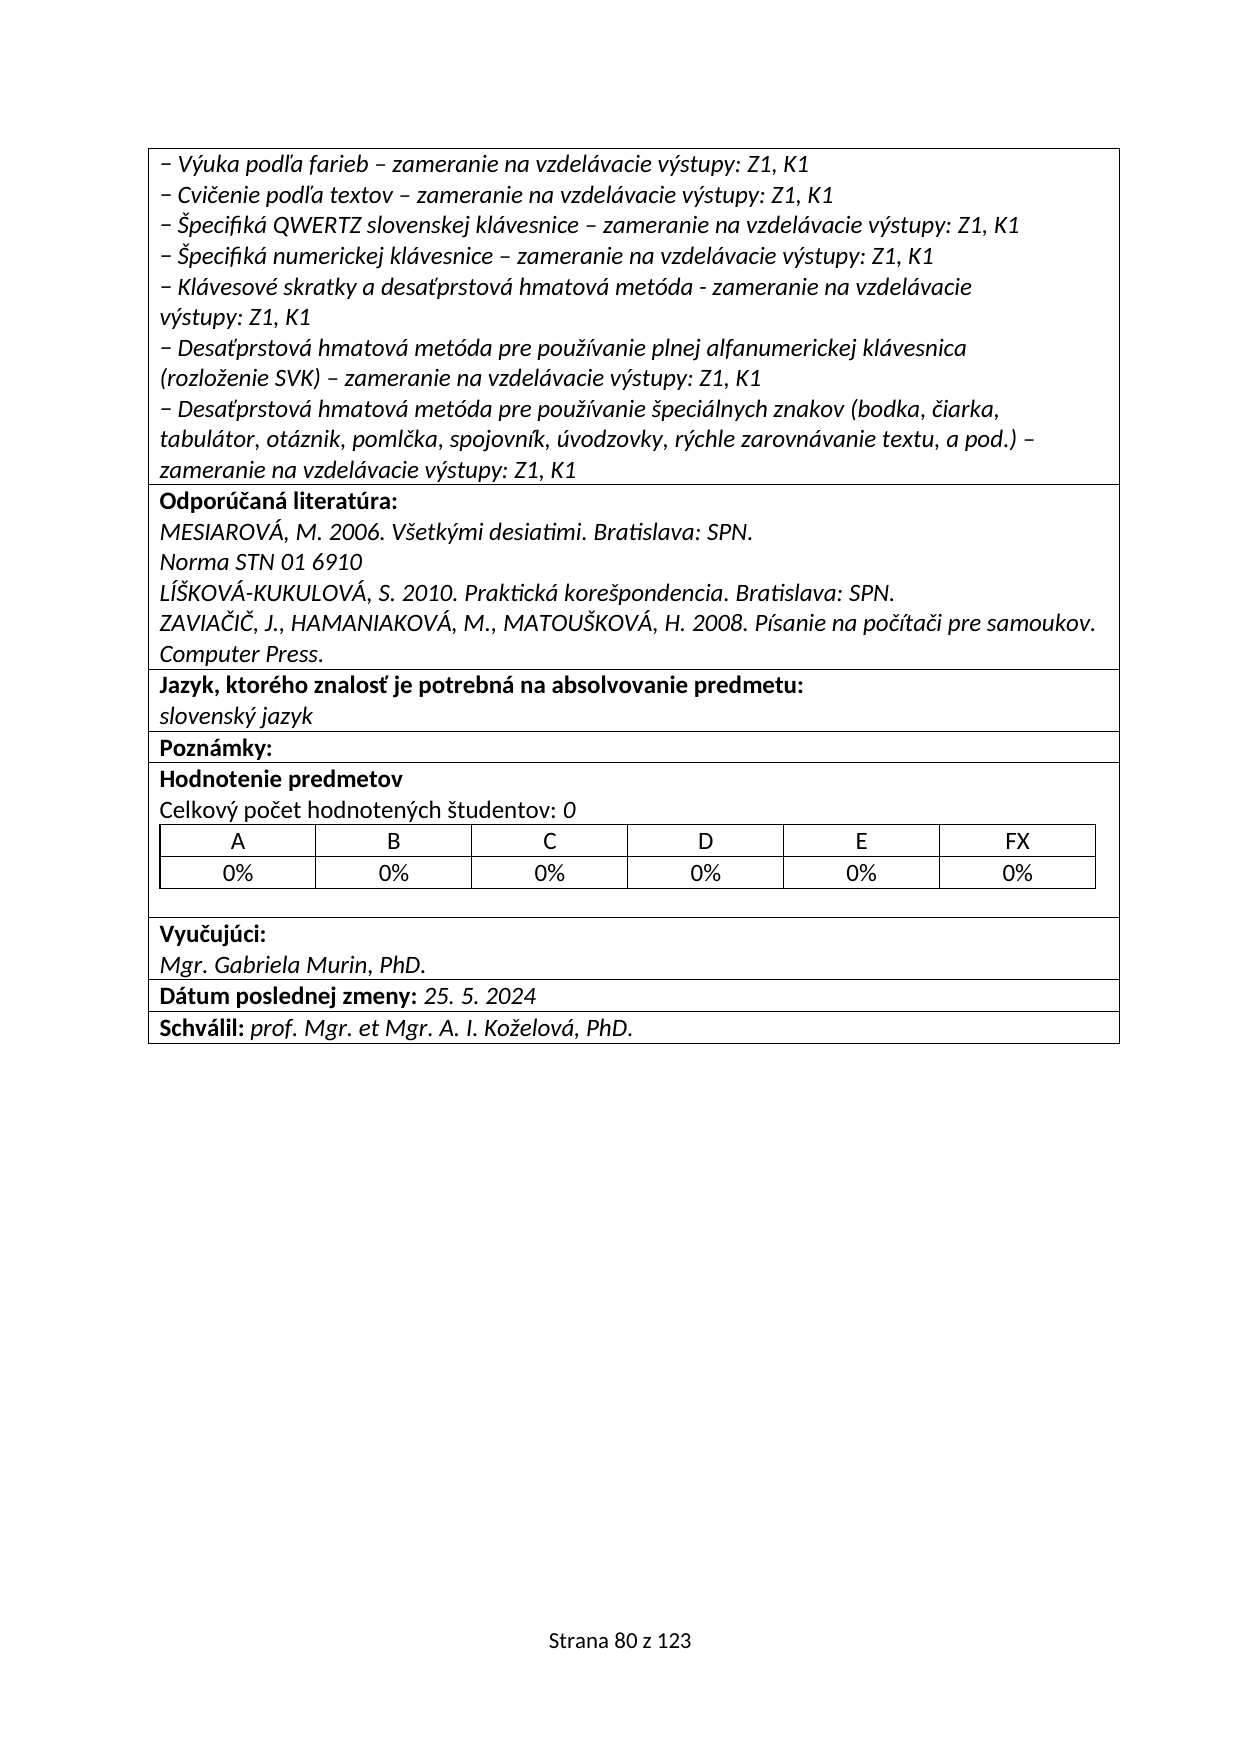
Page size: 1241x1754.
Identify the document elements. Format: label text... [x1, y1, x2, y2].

table_cell Dátum poslednej zmeny: 25. 5. 2024 [149, 980, 1119, 1011]
table_cell Odporúčaná literatúra: MESIAROVÁ, M. 2006. Všetkými desiatimi. Bratislava: SPN. Norma STN 01 6910 LÍŠKOVÁ-KUKULOVÁ, S. 2010. Praktická korešpondencia. Bratislava: SPN. ZAVIAČIČ, J., HAMANIAKOVÁ, M., MATOUŠKOVÁ, H. 2008. Písanie na počítači pre samoukov. Computer Press. [149, 485, 1119, 668]
table_cell Jazyk, ktorého znalosť je potrebná na absolvovanie predmetu: slovenský jazyk [149, 670, 1119, 731]
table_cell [149, 149, 1119, 484]
table_cell Vyučujúci: Mgr. Gabriela Murin, PhD. [149, 918, 1119, 979]
table_cell Poznámky: [149, 732, 1119, 762]
table_cell Schválil: prof. Mgr. et Mgr. A. I. Koželová, PhD. [149, 1012, 1119, 1042]
table_cell Hodnotenie predmetov Celkový počet hodnotených študentov: 0 [149, 763, 1119, 917]
